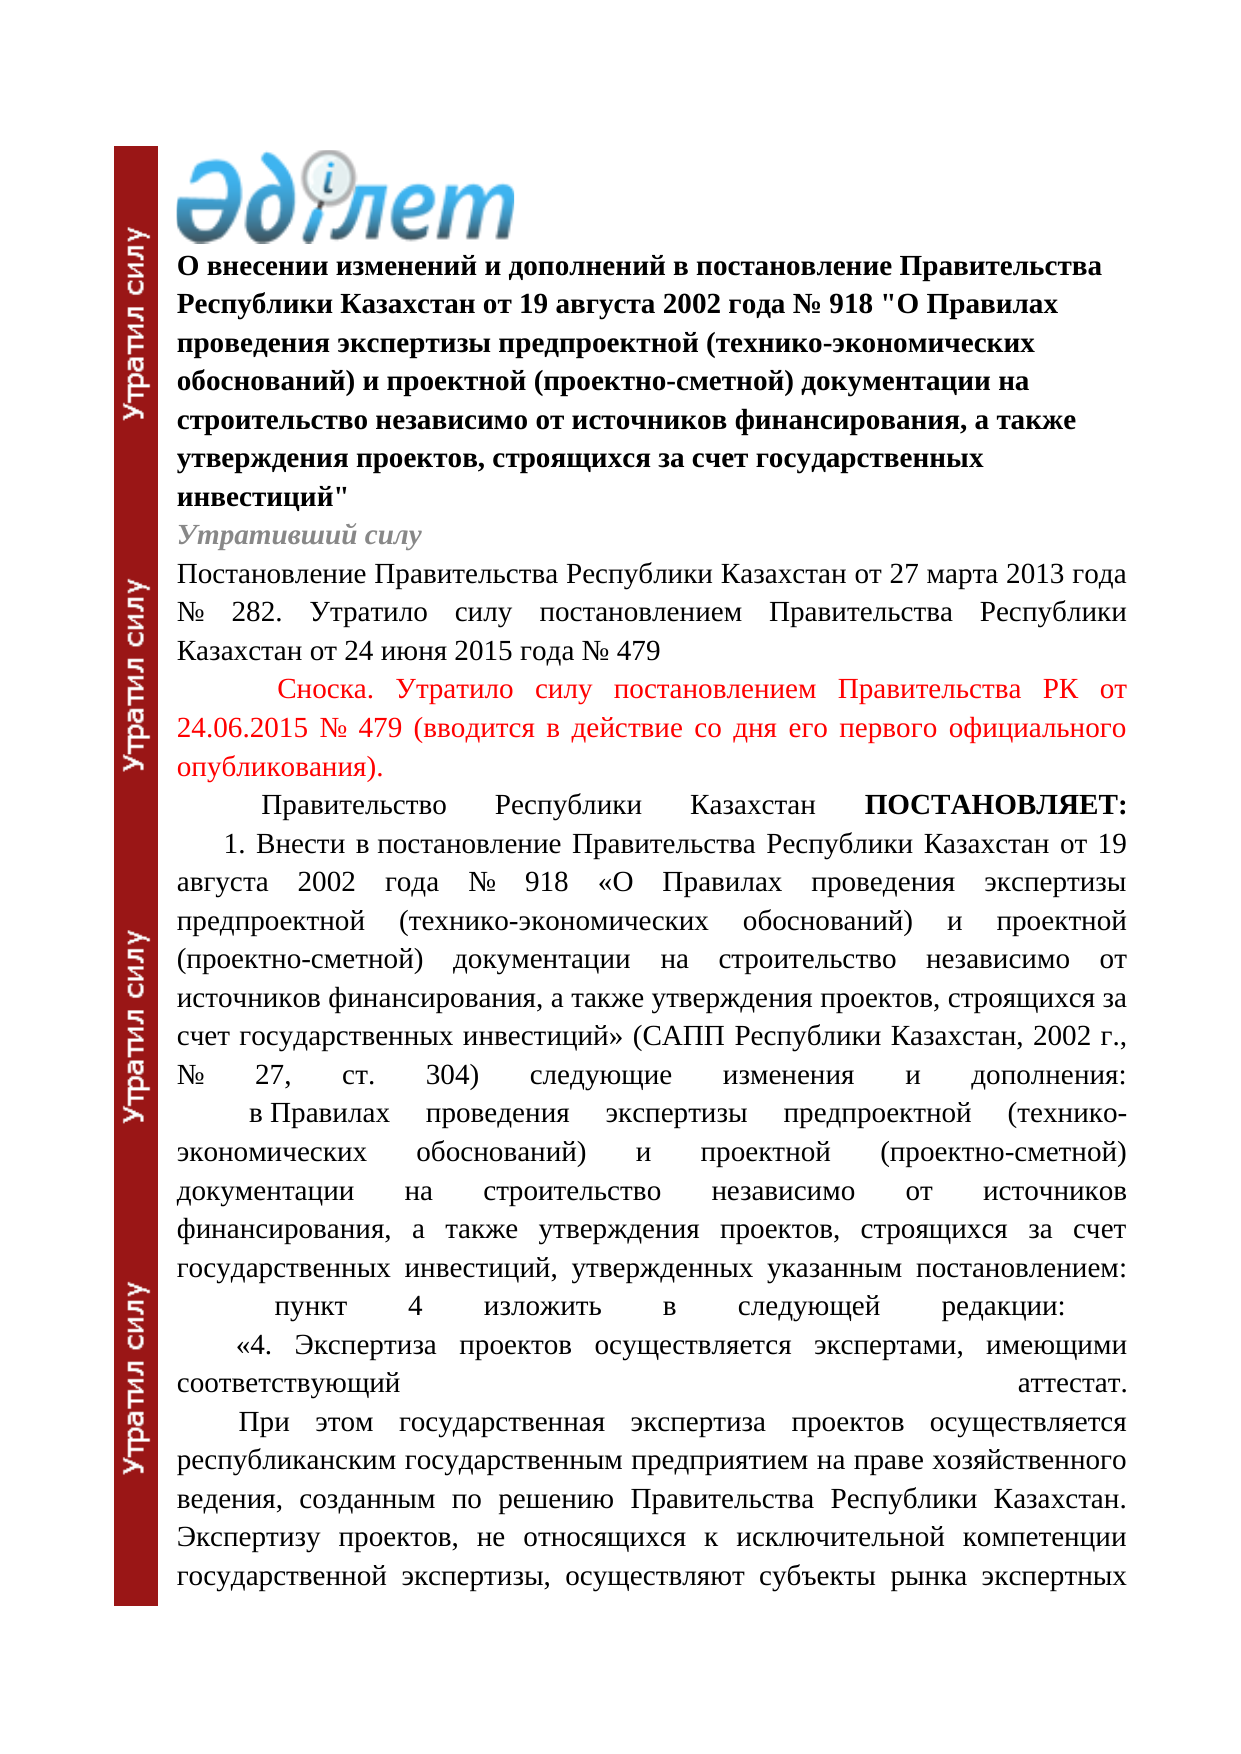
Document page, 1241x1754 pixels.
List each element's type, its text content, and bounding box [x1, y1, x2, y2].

text Сноска. Утратило силу постановлением Правительства РК от 24.06.2015 № 479 (вводится в действие со дня его первого официального опубликования). [112, 672, 1128, 782]
text Утративший силу [112, 517, 1128, 551]
picture [114, 667, 158, 672]
picture [114, 146, 158, 248]
picture [114, 512, 158, 517]
picture [114, 551, 158, 556]
text О внесении изменений и дополнений в постановление Правительства Республики Казахстан от 19 августа 2002 года № 918 "О Правилах проведения экспертизы предпроектной (технико-экономических обоснований) и проектной (проектно-сметной) документации на строительство независимо от источников финансирования, а также утверждения проектов, строящихся за счет государственных инвестиций" [112, 248, 1128, 512]
picture [176, 150, 515, 244]
text Постановление Правительства Республики Казахстан от 27 марта 2013 года № 282. Утратило силу постановлением Правительства Республики Казахстан от 24 июня 2015 года № 479 [112, 556, 1128, 667]
picture [114, 1592, 158, 1606]
picture [114, 782, 158, 787]
